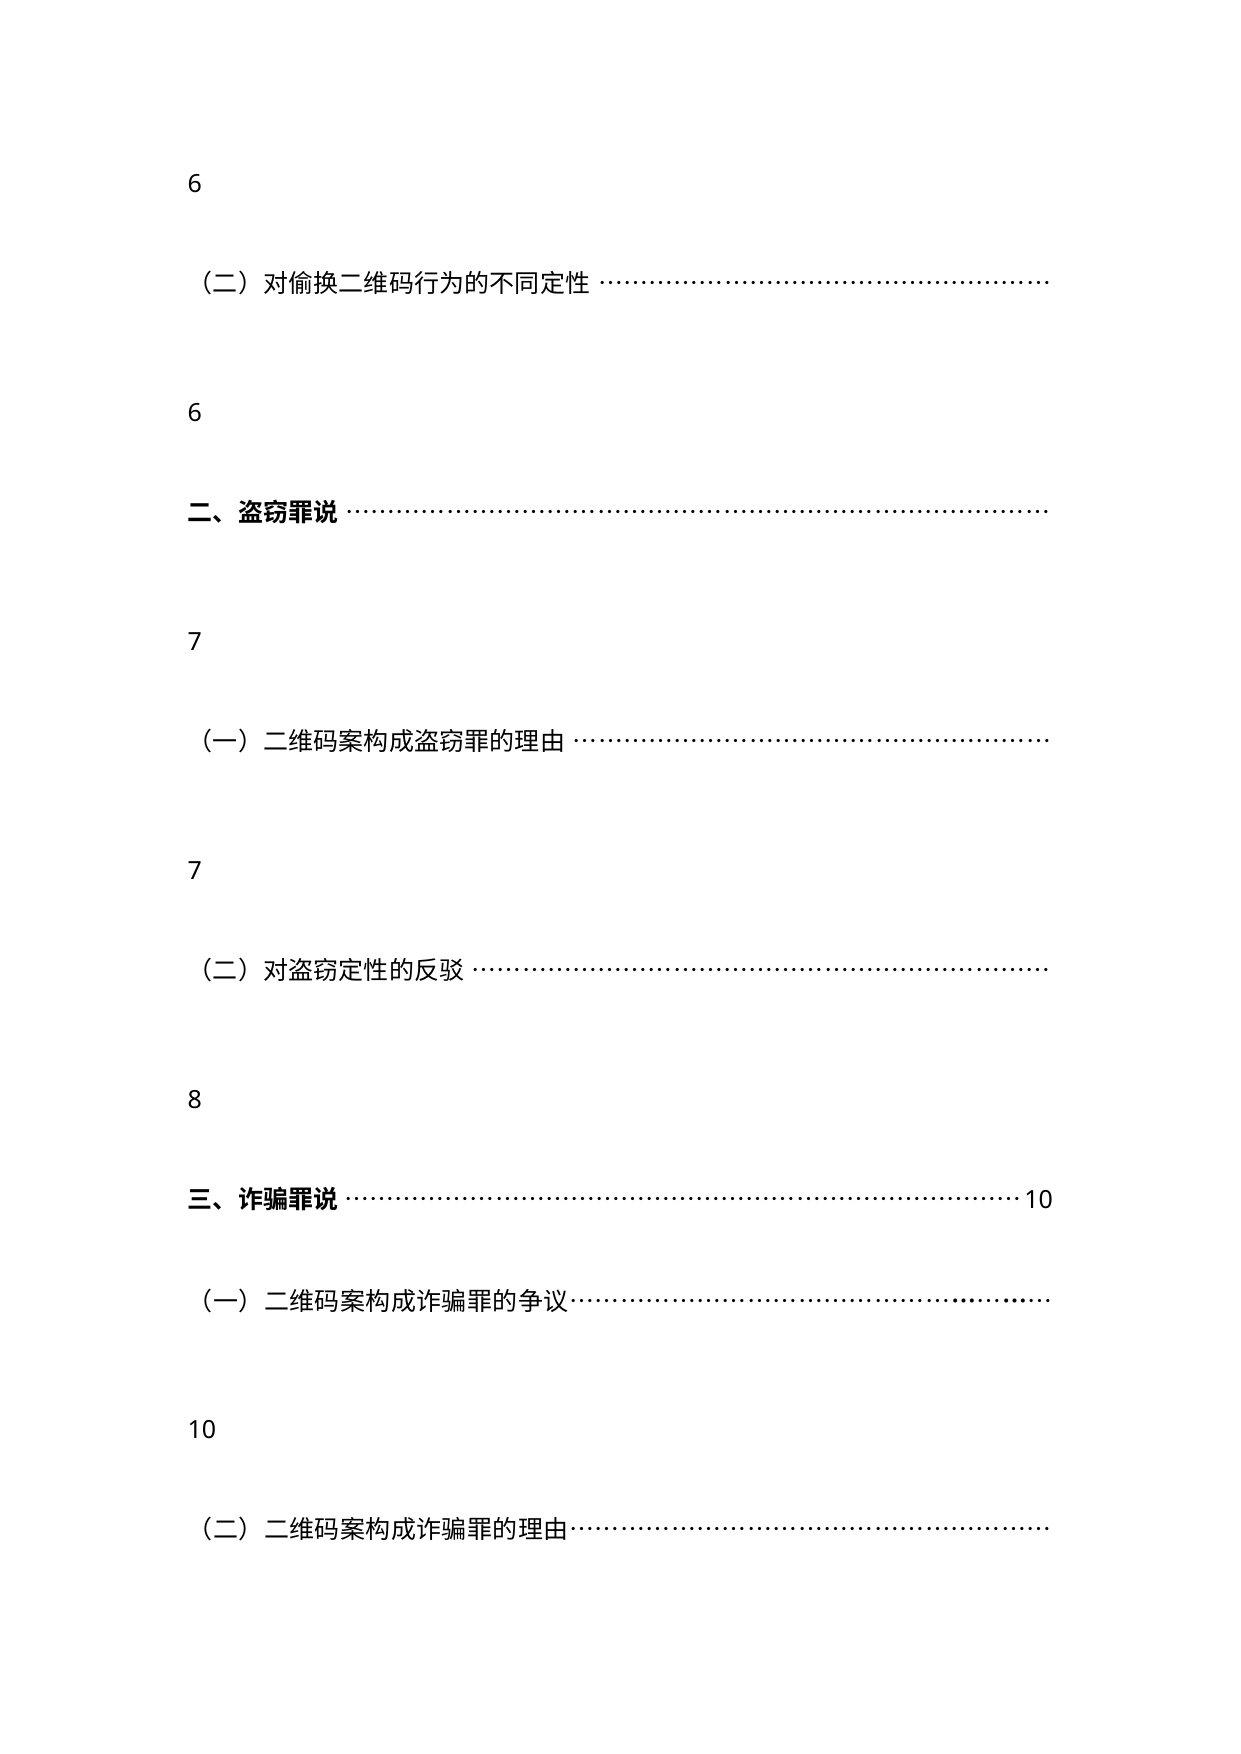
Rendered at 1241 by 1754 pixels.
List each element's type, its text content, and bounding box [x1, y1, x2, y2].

text （一）二维码案构成诈骗罪的争议…………………………………………………10 [187, 1267, 1053, 1462]
text （一）二维码案构成盗窃罪的理由 …………………………………………………7 [187, 707, 1053, 902]
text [187, 150, 1053, 215]
text （二）对盗窃定性的反驳 ……………………………………………………………8 [187, 936, 1053, 1131]
text 三、诈骗罪说 ………………………………………………………………………10 [187, 1165, 1053, 1230]
text （二）对偷换二维码行为的不同定性 ………………………………………………6 [187, 249, 1053, 444]
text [187, 1496, 1053, 1561]
text 二、盗窃罪说 …………………………………………………………………………7 [187, 478, 1053, 673]
